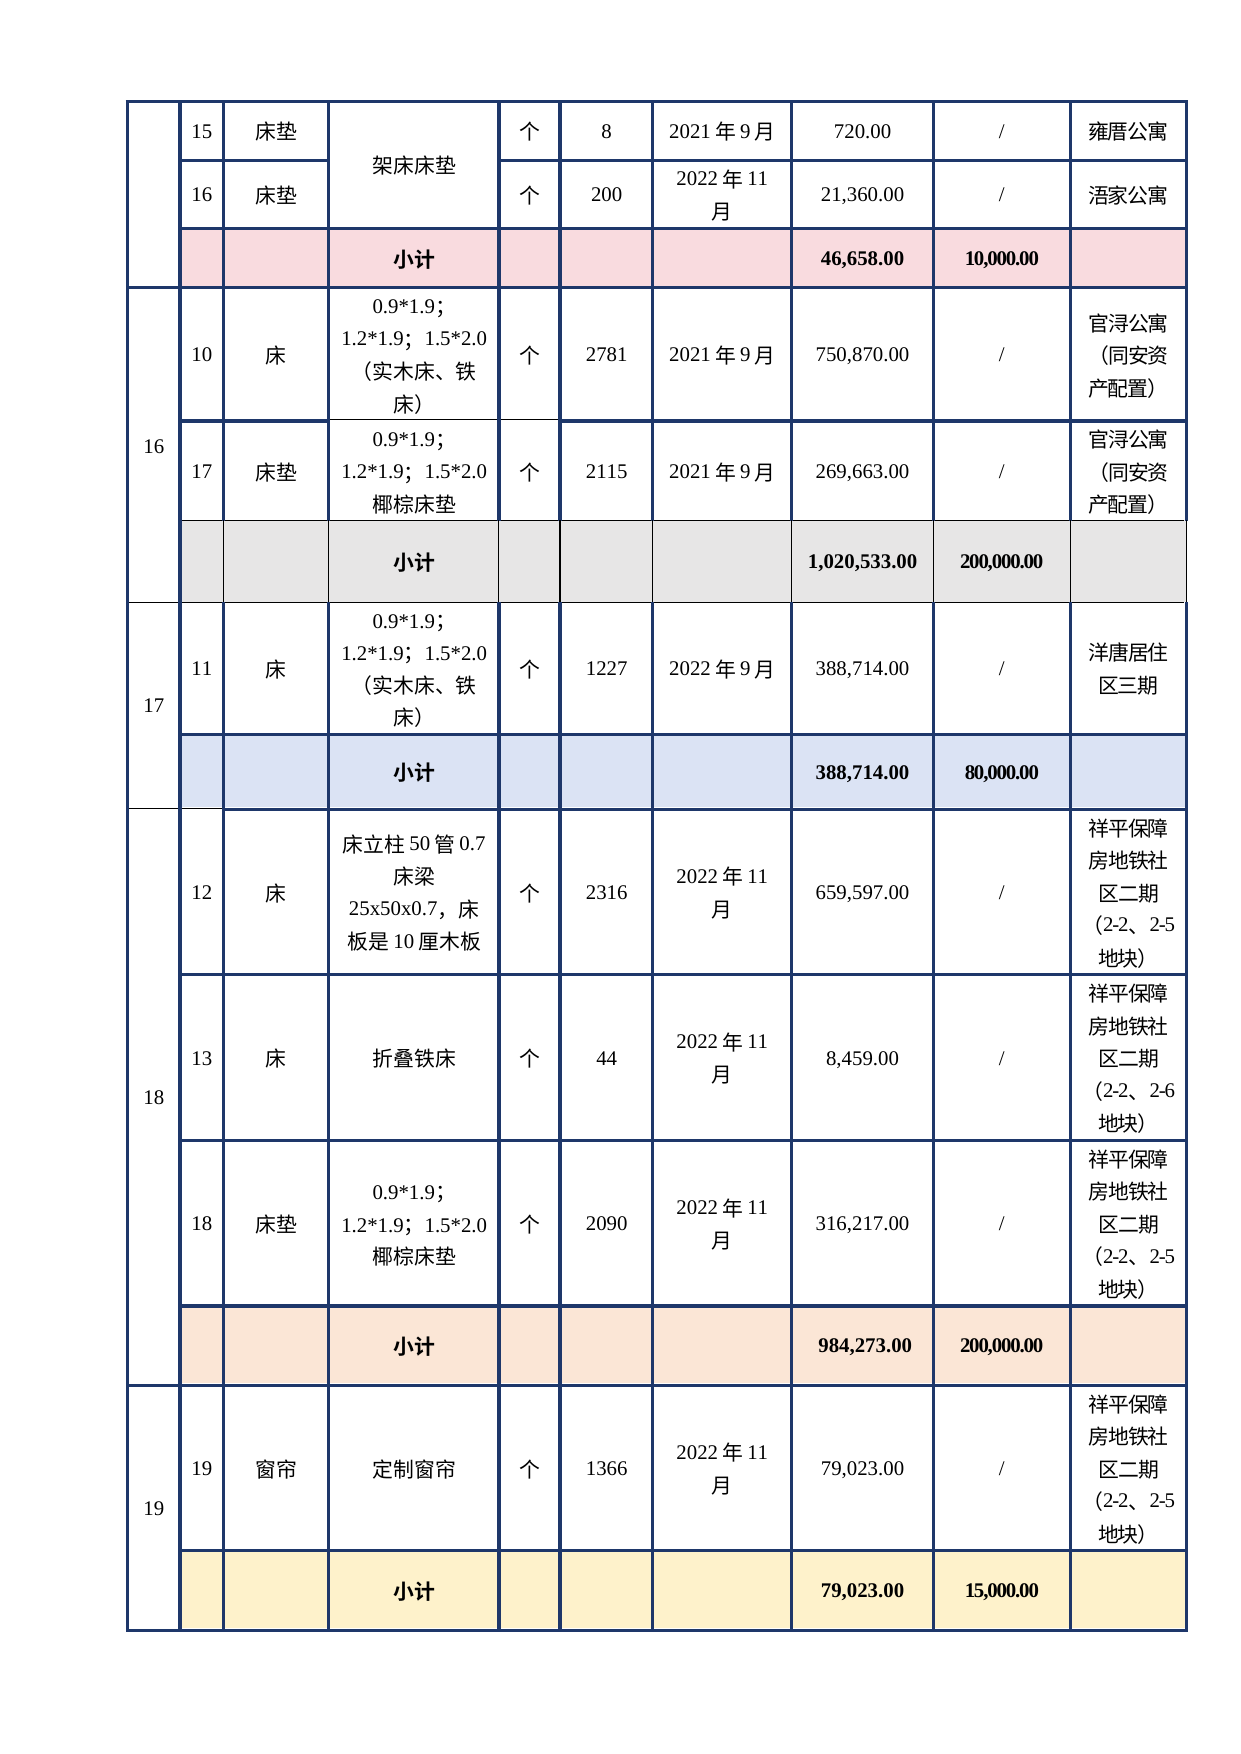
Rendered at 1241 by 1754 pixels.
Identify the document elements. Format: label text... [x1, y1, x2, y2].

table_cell 个 [501, 603, 558, 733]
table_cell 1366 [562, 1387, 651, 1549]
table_cell 窗帘 [225, 1387, 327, 1549]
table_cell [1072, 736, 1185, 807]
table_cell 17 [182, 423, 222, 520]
table_cell [225, 1308, 327, 1383]
table_cell 17 [129, 603, 178, 807]
table_cell 小计 [329, 521, 498, 602]
table_cell 床垫 [225, 103, 327, 158]
table_cell 祥平保障房地铁社区二期（2-2、2-6地块） [1072, 976, 1185, 1139]
table_cell [182, 521, 223, 602]
table_cell 床 [225, 603, 327, 733]
table_cell 0.9*1.9；1.2*1.9；1.5*2.0 （实木床、铁床） [330, 603, 497, 733]
table_cell 床垫 [225, 162, 327, 227]
table_cell 官浔公寓（同安资产配置） [1072, 423, 1185, 520]
table_cell 小计 [330, 230, 497, 286]
table_cell 2021年9月 [654, 423, 790, 520]
table_cell 床 [225, 811, 327, 973]
table_cell [562, 1308, 651, 1383]
table_cell 个 [501, 420, 558, 520]
table_cell 0.9*1.9；1.2*1.9；1.5*2.0 椰棕床垫 [330, 1142, 497, 1304]
table_cell 定制窗帘 [330, 1387, 497, 1549]
table_cell 1227 [562, 603, 651, 733]
table_cell 个 [501, 1387, 558, 1549]
table_cell 12 [182, 809, 222, 973]
table_cell 个 [501, 976, 558, 1139]
table_cell 雍厝公寓 [1072, 103, 1185, 158]
table_cell [562, 1552, 651, 1628]
table_cell 388,714.00 [793, 736, 932, 807]
table_cell 0.9*1.9；1.2*1.9；1.5*2.0 （实木床、铁床） [330, 289, 497, 419]
table_cell 个 [501, 103, 558, 158]
table_cell / [935, 1387, 1069, 1549]
table_cell 200,000.00 [935, 1308, 1069, 1383]
table_cell 祥平保障房地铁社区二期（2-2、2-5地块） [1072, 811, 1185, 973]
table_cell 床立柱50管0.7床梁25x50x0.7，床板是10厘木板 [330, 811, 497, 973]
table_cell 13 [182, 976, 222, 1139]
table_cell 200,000.00 [934, 521, 1070, 602]
table_cell [562, 736, 651, 807]
table_cell 2021年9月 [654, 103, 790, 158]
table_cell [654, 1552, 790, 1628]
table_cell 2022年11月 [654, 162, 790, 227]
table_cell 388,714.00 [793, 603, 932, 733]
table_cell [654, 1308, 790, 1383]
table_cell 44 [562, 976, 651, 1139]
table_cell 2022年11月 [654, 1142, 790, 1304]
table_cell 8 [562, 103, 651, 158]
table_cell 80,000.00 [935, 736, 1069, 807]
table_cell [225, 230, 327, 286]
table_cell 984,273.00 [793, 1308, 932, 1383]
table_cell / [935, 103, 1069, 158]
table_cell [1072, 1552, 1185, 1628]
table_cell 2115 [562, 423, 651, 520]
table_cell 祥平保障房地铁社区二期（2-2、2-5地块） [1072, 1387, 1185, 1549]
table_cell 18 [182, 1142, 222, 1304]
table_cell [182, 1308, 222, 1383]
table_cell 316,217.00 [793, 1142, 932, 1304]
table_cell 小计 [330, 736, 497, 807]
table_cell 折叠铁床 [330, 976, 497, 1139]
table_cell / [935, 603, 1069, 733]
table_cell 79,023.00 [793, 1552, 932, 1628]
table_cell 浯家公寓 [1072, 162, 1185, 227]
table_cell 1,020,533.00 [792, 521, 933, 602]
table_cell / [935, 976, 1069, 1139]
table_cell 床垫 [225, 423, 327, 520]
table_cell [561, 521, 652, 602]
table_cell 79,023.00 [793, 1387, 932, 1549]
table_cell 16 [129, 289, 178, 602]
table_cell / [935, 162, 1069, 227]
table_cell 2022年11月 [654, 976, 790, 1139]
table_cell 19 [182, 1387, 222, 1549]
table_cell [501, 736, 558, 807]
table_cell 720.00 [793, 103, 932, 158]
table_cell 10,000.00 [935, 230, 1069, 286]
table_cell [499, 521, 559, 602]
table_cell 小计 [330, 1552, 497, 1628]
table_cell [1071, 520, 1186, 602]
table_cell [501, 1552, 558, 1628]
table_cell 2021年9月 [654, 289, 790, 419]
table_cell 祥平保障房地铁社区二期（2-2、2-5地块） [1072, 1142, 1185, 1304]
table_cell 床 [225, 289, 327, 419]
table_cell 10 [182, 289, 222, 419]
table_cell 个 [501, 289, 558, 419]
table_cell 0.9*1.9米，铁架床床垫 [330, 103, 497, 227]
table_cell 2316 [562, 811, 651, 973]
table_cell [653, 521, 791, 602]
table_cell 床垫 [225, 1142, 327, 1304]
table_cell [224, 521, 328, 602]
table_cell 659,597.00 [793, 811, 932, 973]
table_cell 19 [129, 1387, 178, 1628]
table_cell 2022年11月 [654, 811, 790, 973]
table_cell [654, 230, 790, 286]
table_cell / [935, 289, 1069, 419]
table_cell 15,000.00 [935, 1552, 1069, 1628]
table_cell / [935, 423, 1069, 520]
table_cell 洋唐居住区三期 [1072, 602, 1185, 733]
table_cell 21,360.00 [793, 162, 932, 227]
table_cell [501, 1308, 558, 1383]
table_cell [225, 1552, 327, 1628]
table_cell 个 [501, 811, 558, 973]
table_cell 15 [182, 103, 222, 158]
table_cell [225, 736, 327, 807]
table_cell 2022年9月 [654, 603, 790, 733]
table_cell 16 [182, 162, 222, 227]
table_cell [562, 230, 651, 286]
table_cell [501, 230, 558, 286]
table_cell 11 [182, 603, 222, 733]
table_cell 个 [501, 162, 558, 227]
table_cell 床 [225, 976, 327, 1139]
table_cell 18 [129, 809, 178, 1383]
table_cell 0.9*1.9；1.2*1.9；1.5*2.0 椰棕床垫 [330, 420, 497, 520]
table_cell 8,459.00 [793, 976, 932, 1139]
table_cell 269,663.00 [793, 423, 932, 520]
table_cell / [935, 1142, 1069, 1304]
table_cell [1072, 230, 1185, 286]
table_cell 个 [501, 1142, 558, 1304]
table_cell [182, 1552, 222, 1628]
table_cell 46,658.00 [793, 230, 932, 286]
table_cell [654, 736, 790, 807]
table_cell [182, 736, 222, 807]
table_cell 2090 [562, 1142, 651, 1304]
table_cell / [935, 811, 1069, 973]
table_cell [1072, 1308, 1185, 1383]
table_cell 200 [562, 162, 651, 227]
table_cell 2781 [562, 289, 651, 419]
table_cell 官浔公寓（同安资产配置） [1072, 289, 1185, 419]
table_cell [182, 230, 222, 286]
table_cell 750,870.00 [793, 289, 932, 419]
table_cell 2022年11月 [654, 1387, 790, 1549]
table_cell 小计 [330, 1308, 497, 1383]
